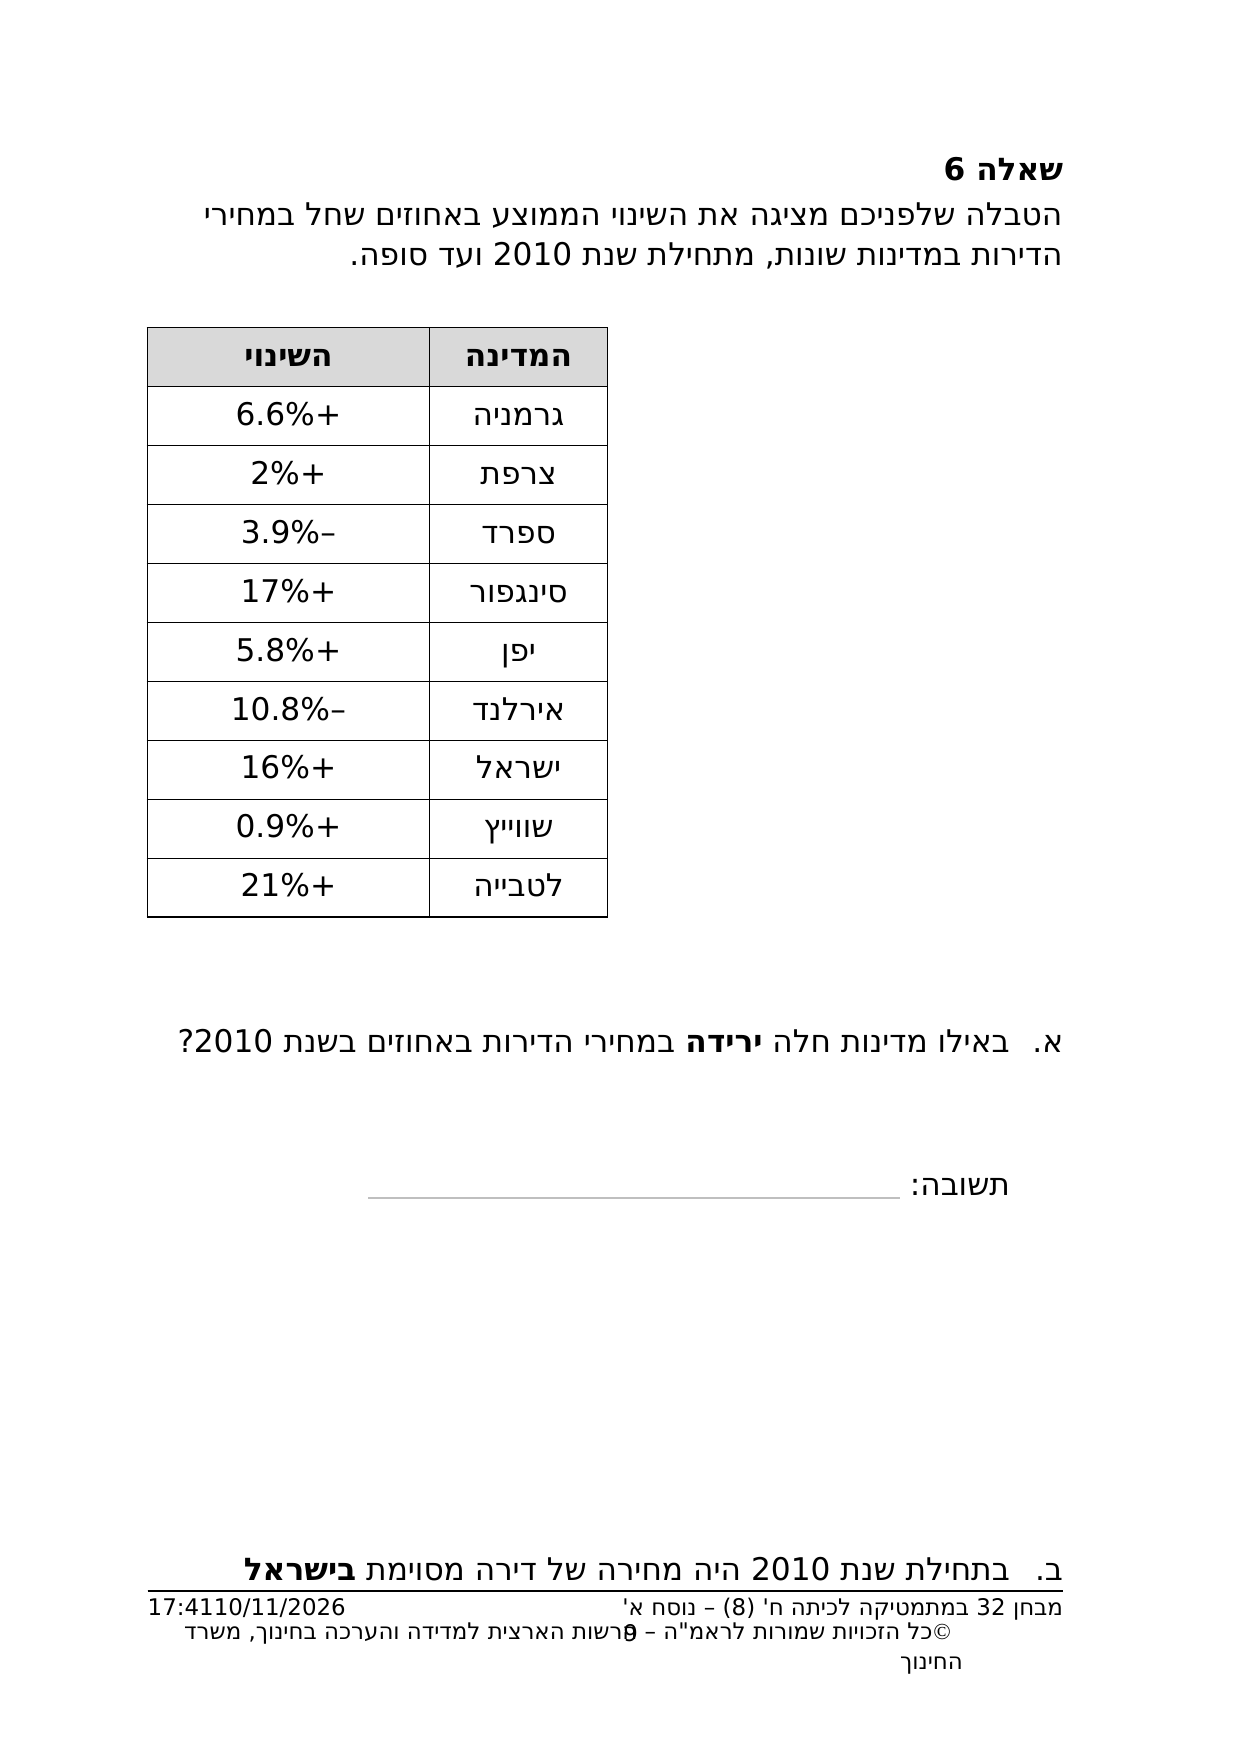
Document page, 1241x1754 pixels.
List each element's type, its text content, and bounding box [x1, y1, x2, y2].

table_cell –3.9% [148, 505, 429, 563]
table_cell +17% [148, 564, 429, 622]
table_header המדינה [430, 328, 607, 386]
table_cell ישראל [430, 741, 607, 798]
text תשובה: [148, 1163, 1063, 1203]
table_cell צרפת [430, 446, 607, 504]
table_cell ספרד [430, 505, 607, 563]
table_cell שווייץ [430, 800, 607, 857]
table_cell +5.8% [148, 623, 429, 681]
table_cell יפן [430, 623, 607, 681]
table_cell +21% [148, 859, 429, 916]
table_cell אירלנד [430, 682, 607, 739]
text שאלה 6 [148, 148, 1063, 187]
table_cell סינגפור [430, 564, 607, 622]
table_cell +2% [148, 446, 429, 504]
table_cell גרמניה [430, 387, 607, 445]
table_cell +16% [148, 741, 429, 798]
table_header השינוי [148, 328, 429, 386]
table_cell לטבייה [430, 859, 607, 916]
text הטבלה שלפניכם מציגה את השינוי הממוצע באחוזים שחל במחירי הדירות במדינות שונות, מתחילת שנת 2010 ועד סופה. [148, 193, 1063, 272]
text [148, 1548, 1063, 1588]
text א. באילו מדינות חלה ירידה במחירי הדירות באחוזים בשנת 2010? [148, 1020, 1063, 1060]
table_cell –10.8% [148, 682, 429, 739]
table_cell +0.9% [148, 800, 429, 857]
table_cell +6.6% [148, 387, 429, 445]
